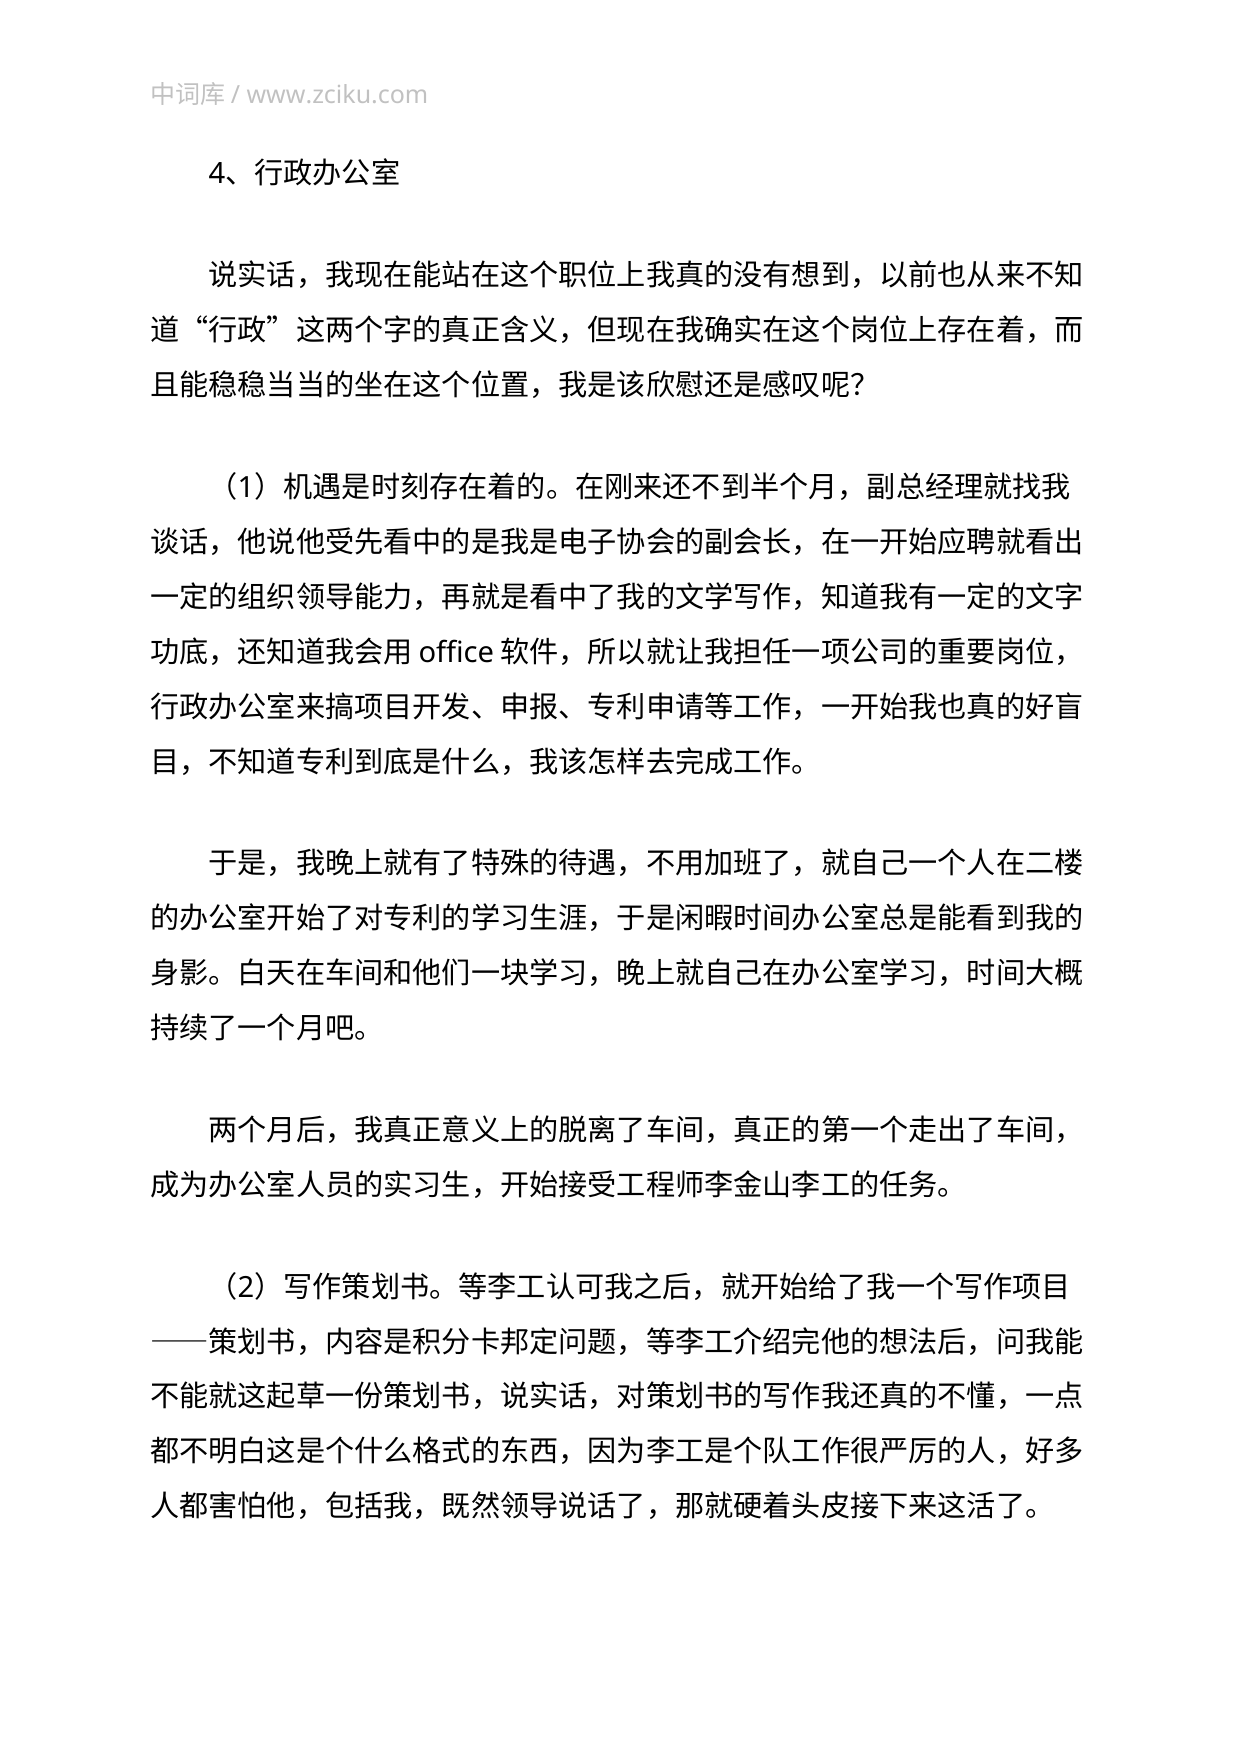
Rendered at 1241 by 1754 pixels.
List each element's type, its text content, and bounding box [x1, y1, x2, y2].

text 说实话，我现在能站在这个职位上我真的没有想到，以前也从来不知道“行政”这两个字的真正含义，但现在我确实在这个岗位上存在着，而且能稳稳当当的坐在这个位置，我是该欣慰还是感叹呢？ [150, 252, 1090, 404]
text （2）写作策划书。等李工认可我之后，就开始给了我一个写作项目——策划书，内容是积分卡邦定问题，等李工介绍完他的想法后，问我能不能就这起草一份策划书，说实话，对策划书的写作我还真的不懂，一点都不明白这是个什么格式的东西，因为李工是个队工作很严厉的人，好多人都害怕他，包括我，既然领导说话了，那就硬着头皮接下来这活了。 [150, 1263, 1090, 1525]
text 4、行政办公室 [150, 150, 1090, 192]
text （1）机遇是时刻存在着的。在刚来还不到半个月，副总经理就找我谈话，他说他受先看中的是我是电子协会的副会长，在一开始应聘就看出一定的组织领导能力，再就是看中了我的文学写作，知道我有一定的文字功底，还知道我会用office软件，所以就让我担任一项公司的重要岗位，行政办公室来搞项目开发、申报、专利申请等工作，一开始我也真的好盲目，不知道专利到底是什么，我该怎样去完成工作。 [150, 463, 1090, 781]
text 于是，我晚上就有了特殊的待遇，不用加班了，就自己一个人在二楼的办公室开始了对专利的学习生涯，于是闲暇时间办公室总是能看到我的身影。白天在车间和他们一块学习，晚上就自己在办公室学习，时间大概持续了一个月吧。 [150, 840, 1090, 1047]
text 两个月后，我真正意义上的脱离了车间，真正的第一个走出了车间，成为办公室人员的实习生，开始接受工程师李金山李工的任务。 [150, 1106, 1090, 1204]
